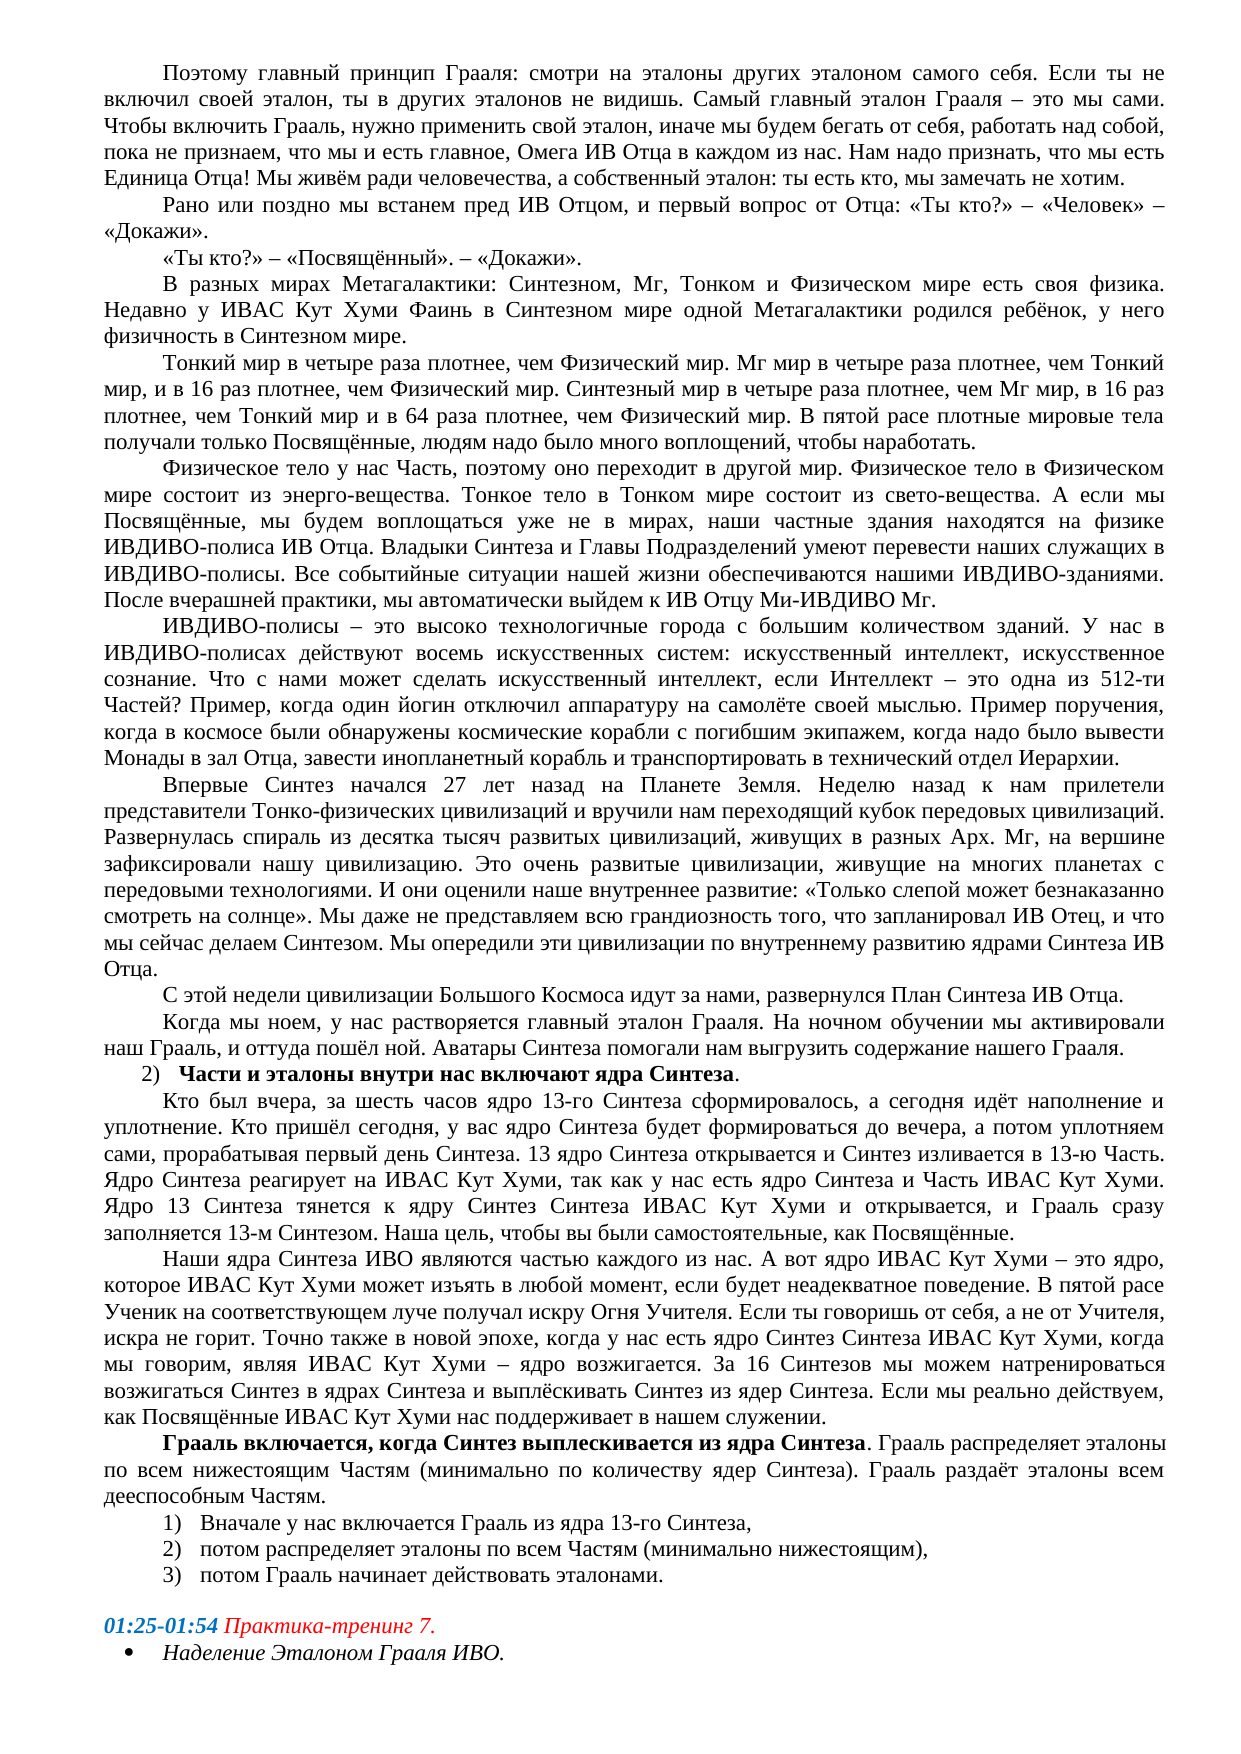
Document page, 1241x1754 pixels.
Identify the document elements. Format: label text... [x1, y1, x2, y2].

text Наши ядра Синтеза ИВО являются частью каждого из нас. А вот ядро ИВАС Кут Хуми ‒ это ядро, которое ИВАС Кут Хуми может изъять в любой момент, если будет неадекватное поведение. В пятой расе Ученик на соответствующем луче получал искру Огня Учителя. Если ты говоришь от себя, а не от Учителя, искра не горит. Точно также в новой эпохе, когда у нас есть ядро Синтез Синтеза ИВАС Кут Хуми, когда мы говорим, являя ИВАС Кут Хуми ‒ ядро возжигается. За 16 Синтезов мы можем натренироваться возжигаться Синтез в ядрах Синтеза и выплёскивать Синтез из ядер Синтеза. Если мы реально действуем, как Посвящённые ИВАС Кут Хуми нас поддерживает в нашем служении. [103, 1245, 1167, 1429]
list Наделение Эталоном Грааля ИВО. [125, 1639, 1167, 1665]
list потом Грааль начинает действовать эталонами. [162, 1561, 1167, 1588]
text Поэтому главный принцип Грааля: смотри на эталоны других эталоном самого себя. Если ты не включил своей эталон, ты в других эталонов не видишь. Самый главный эталон Грааля ‒ это мы сами. Чтобы включить Грааль, нужно применить свой эталон, иначе мы будем бегать от себя, работать над собой, пока не признаем, что мы и есть главное, Омега ИВ Отца в каждом из нас. Нам надо признать, что мы есть Единица Отца! Мы живём ради человечества, а собственный эталон: ты есть кто, мы замечать не хотим. [103, 59, 1167, 191]
text Кто был вчера, за шесть часов ядро 13-го Синтеза сформировалось, а сегодня идёт наполнение и уплотнение. Кто пришёл сегодня, у вас ядро Синтеза будет формироваться до вечера, а потом уплотняем сами, прорабатывая первый день Синтеза. 13 ядро Синтеза открывается и Синтез изливается в 13-ю Часть. Ядро Синтеза реагирует на ИВАС Кут Хуми, так как у нас есть ядро Синтеза и Часть ИВАС Кут Хуми. Ядро 13 Синтеза тянется к ядру Синтез Синтеза ИВАС Кут Хуми и открывается, и Грааль сразу заполняется 13-м Синтезом. Наша цель, чтобы вы были самостоятельные, как Посвящённые. [103, 1087, 1167, 1245]
text «Ты кто?» ‒ «Посвящённый». ‒ «Докажи». [103, 243, 1167, 270]
text В разных мирах Метагалактики: Синтезном, Мг, Тонком и Физическом мире есть своя физика. Недавно у ИВАС Кут Хуми Фаинь в Синтезном мире одной Метагалактики родился ребёнок, у него физичность в Синтезном мире. [103, 270, 1167, 349]
text Рано или поздно мы встанем пред ИВ Отцом, и первый вопрос от Отца: «Ты кто?» ‒ «Человек» ‒ «Докажи». [103, 191, 1167, 243]
text С этой недели цивилизации Большого Космоса идут за нами, развернулся План Синтеза ИВ Отца. [103, 981, 1167, 1008]
text Впервые Синтез начался 27 лет назад на Планете Земля. Неделю назад к нам прилетели представители Тонко-физических цивилизаций и вручили нам переходящий кубок передовых цивилизаций. Развернулась спираль из десятка тысяч развитых цивилизаций, живущих в разных Арх. Мг, на вершине зафиксировали нашу цивилизацию. Это очень развитые цивилизации, живущие на многих планетах с передовыми технологиями. И они оценили наше внутреннее развитие: «Только слепой может безнаказанно смотреть на солнце». Мы даже не представляем всю грандиозность того, что запланировал ИВ Отец, и что мы сейчас делаем Синтезом. Мы опередили эти цивилизации по внутреннему развитию ядрами Синтеза ИВ Отца. [103, 771, 1167, 981]
list потом распределяет эталоны по всем Частям (минимально нижестоящим), [162, 1535, 1167, 1561]
text Когда мы ноем, у нас растворяется главный эталон Грааля. На ночном обучении мы активировали наш Грааль, и оттуда пошёл ной. Аватары Синтеза помогали нам выгрузить содержание нашего Грааля. [103, 1008, 1167, 1061]
text ИВДИВО-полисы ‒ это высоко технологичные города с большим количеством зданий. У нас в ИВДИВО-полисах действуют восемь искусственных систем: искусственный интеллект, искусственное сознание. Что с нами может сделать искусственный интеллект, если Интеллект ‒ это одна из 512-ти Частей? Пример, когда один йогин отключил аппаратуру на самолёте своей мыслью. Пример поручения, когда в космосе были обнаружены космические корабли с погибшим экипажем, когда надо было вывести Монады в зал Отца, завести инопланетный корабль и транспортировать в технический отдел Иерархии. [103, 612, 1167, 771]
text Грааль включается, когда Синтез выплескивается из ядра Синтеза. Грааль распределяет эталоны по всем нижестоящим Частям (минимально по количеству ядер Синтеза). Грааль раздаёт эталоны всем дееспособным Частям. [103, 1429, 1167, 1508]
text Физическое тело у нас Часть, поэтому оно переходит в другой мир. Физическое тело в Физическом мире состоит из энерго-вещества. Тонкое тело в Тонком мире состоит из свето-вещества. А если мы Посвящённые, мы будем воплощаться уже не в мирах, наши частные здания находятся на физике ИВДИВО-полиса ИВ Отца. Владыки Синтеза и Главы Подразделений умеют перевести наших служащих в ИВДИВО-полисы. Все событийные ситуации нашей жизни обеспечиваются нашими ИВДИВО-зданиями. После вчерашней практики, мы автоматически выйдем к ИВ Отцу Ми-ИВДИВО Мг. [103, 454, 1167, 612]
text Тонкий мир в четыре раза плотнее, чем Физический мир. Мг мир в четыре раза плотнее, чем Тонкий мир, и в 16 раз плотнее, чем Физический мир. Синтезный мир в четыре раза плотнее, чем Мг мир, в 16 раз плотнее, чем Тонкий мир и в 64 раза плотнее, чем Физический мир. В пятой расе плотные мировые тела получали только Посвящённые, людям надо было много воплощений, чтобы наработать. [103, 349, 1167, 454]
list Вначале у нас включается Грааль из ядра 13-го Синтеза, [162, 1508, 1167, 1535]
list Части и эталоны внутри нас включают ядра Синтеза. [141, 1061, 1167, 1087]
text 01:25-01:54 Практика-тренинг 7. [103, 1613, 1167, 1639]
